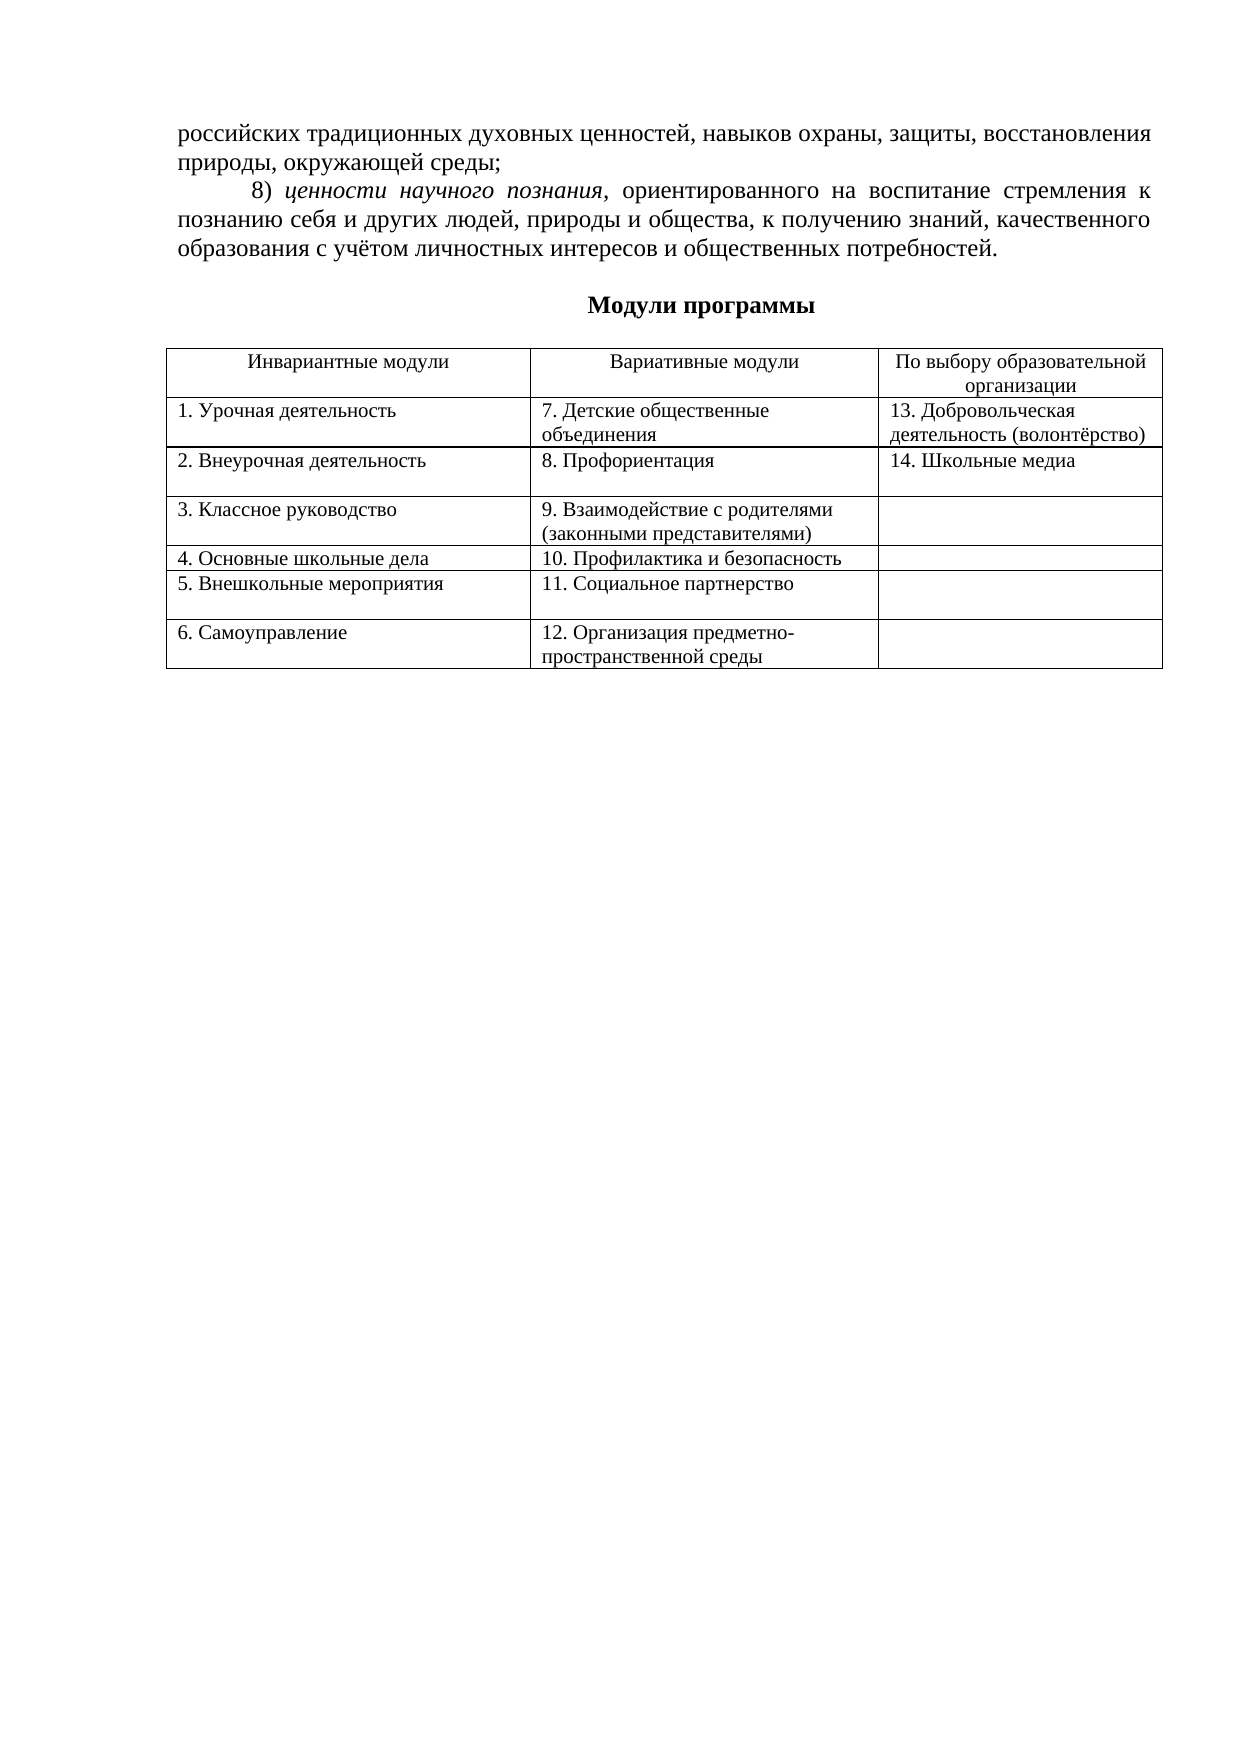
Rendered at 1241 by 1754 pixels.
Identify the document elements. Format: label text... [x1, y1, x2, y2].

text Модули программы [177, 291, 1152, 319]
table_cell 6. Самоуправление [167, 620, 530, 668]
table_cell 3. Классное руководство [167, 497, 530, 545]
table_cell 14. Школьные медиа [879, 448, 1162, 496]
table_cell 4. Основные школьные дела [167, 546, 530, 570]
table_header Инвариантные модули [167, 349, 530, 397]
table_cell [879, 497, 1162, 545]
table_cell 1. Урочная деятельность [167, 398, 530, 446]
table_cell 8. Профориентация [531, 448, 878, 496]
table_header Вариативные модули [531, 349, 878, 397]
table_cell [879, 620, 1162, 668]
table_header По выбору образовательной организации [879, 349, 1162, 397]
text 8) ценности научного познания, ориентированного на воспитание стремления к познанию себя и других людей, природы и общества, к получению знаний, качественного образования с учётом личностных интересов и общественных потребностей. [177, 176, 1152, 262]
table_cell 12. Организация предметно-пространственной среды [531, 620, 878, 668]
table_cell 2. Внеурочная деятельность [167, 448, 530, 496]
table_cell 9. Взаимодействие с родителями (законными представителями) [531, 497, 878, 545]
table_cell [879, 546, 1162, 570]
table_cell 11. Социальное партнерство [531, 571, 878, 619]
table_cell 5. Внешкольные мероприятия [167, 571, 530, 619]
table_cell [879, 571, 1162, 619]
table_cell 10. Профилактика и безопасность [531, 546, 878, 570]
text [177, 118, 1152, 176]
table_cell 7. Детские общественные объединения [531, 398, 878, 446]
table_cell 13. Добровольческая деятельность (волонтёрство) [879, 398, 1162, 446]
